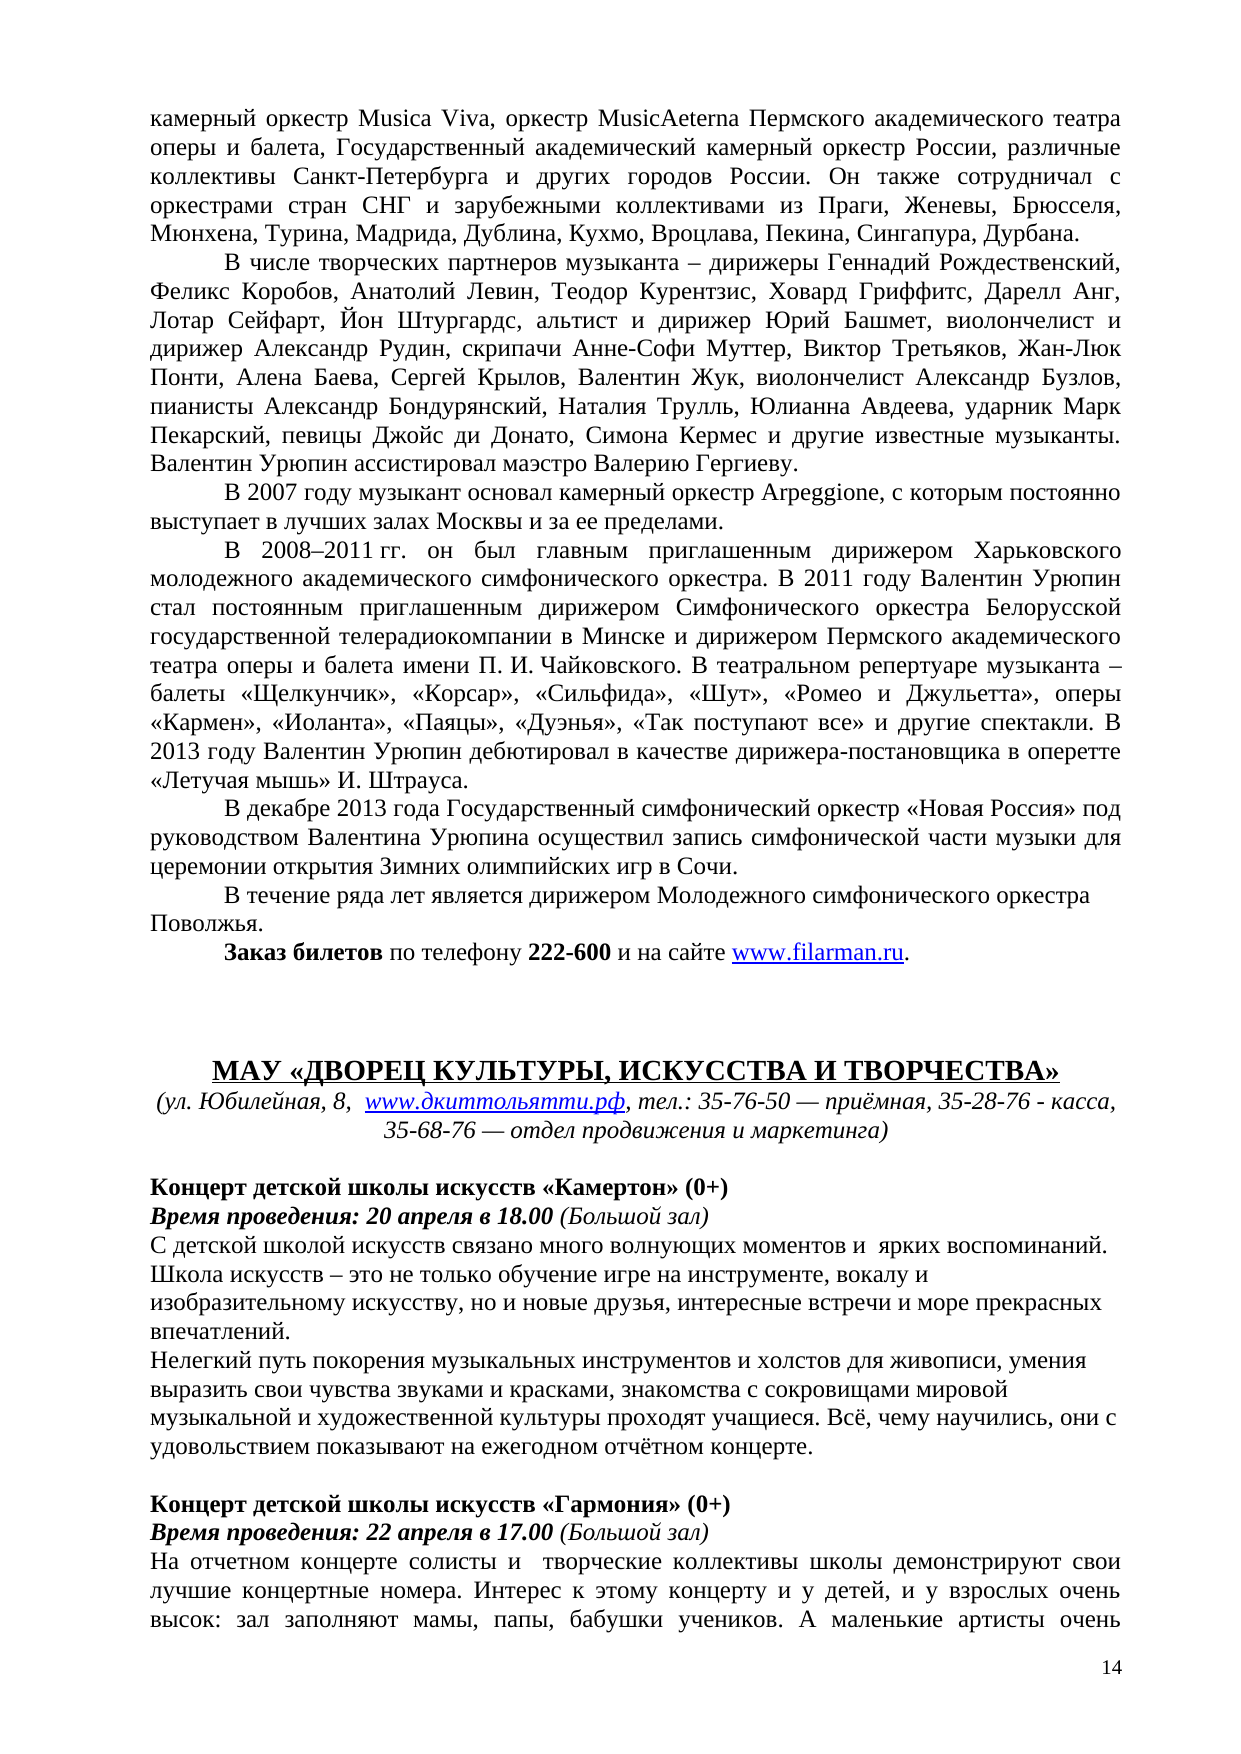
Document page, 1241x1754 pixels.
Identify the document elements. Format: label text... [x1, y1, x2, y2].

text Нелегкий путь покорения музыкальных инструментов и холстов для живописи, умения выразить свои чувства звуками и красками, знакомства с сокровищами мировой музыкальной и художественной культуры проходят учащиеся. Всё, чему научились, они с удовольствием показывают на ежегодном отчётном концерте. [150, 1345, 1122, 1460]
text В декабре 2013 года Государственный симфонический оркестр «Новая Россия» под руководством Валентина Урюпина осуществил запись симфонической части музыки для церемонии открытия Зимних олимпийских игр в Сочи. [150, 793, 1122, 880]
text В течение ряда лет является дирижером Молодежного симфонического оркестра Поволжья. [150, 880, 1122, 937]
text В 2008–2011 гг. он был главным приглашенным дирижером Харьковского молодежного академического симфонического оркестра. В 2011 году Валентин Урюпин стал постоянным приглашенным дирижером Симфонического оркестра Белорусской государственной телерадиокомпании в Минске и дирижером Пермского академического театра оперы и балета имени П. И. Чайковского. В театральном репертуаре музыканта – балеты «Щелкунчик», «Корсар», «Сильфида», «Шут», «Ромео и Джульетта», оперы «Кармен», «Иоланта», «Паяцы», «Дуэнья», «Так поступают все» и другие спектакли. В 2013 году Валентин Урюпин дебютировал в качестве дирижера-постановщика в оперетте «Летучая мышь» И. Штрауса. [150, 535, 1122, 793]
text Время проведения: 22 апреля в 17.00 (Большой зал) [150, 1517, 1122, 1546]
text Время проведения: 20 апреля в 18.00 (Большой зал) [150, 1201, 1122, 1230]
text В 2007 году музыкант основал камерный оркестр Arpeggione, с которым постоянно выступает в лучших залах Москвы и за ее пределами. [150, 477, 1122, 535]
text Заказ билетов по телефону 222-600 и на сайте www.filarman.ru. [150, 937, 1122, 966]
text С детской школой искусств связано много волнующих моментов и ярких воспоминаний. Школа искусств – это не только обучение игре на инструменте, вокалу и изобразительному искусству, но и новые друзья, интересные встречи и море прекрасных впечатлений. [150, 1230, 1122, 1345]
text Концерт детской школы искусств «Камертон» (0+) [150, 1172, 1122, 1201]
text Концерт детской школы искусств «Гармония» (0+) [150, 1489, 1122, 1517]
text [150, 103, 1122, 247]
text МАУ «ДВОРЕЦ КУЛЬТУРЫ, ИСКУССТВА И ТВОРЧЕСТВА» [150, 1053, 1122, 1086]
text (ул. Юбилейная, 8, www.дкиттольятти.рф, тел.: 35-76-50 — приёмная, 35-28-76 - касса, 35-68-76 — отдел продвижения и маркетинга) [150, 1086, 1122, 1144]
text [150, 1546, 1122, 1632]
text В числе творческих партнеров музыканта – дирижеры Геннадий Рождественский, Феликс Коробов, Анатолий Левин, Теодор Курентзис, Ховард Гриффитс, Дарелл Анг, Лотар Сейфарт, Йон Штургардс, альтист и дирижер Юрий Башмет, виолончелист и дирижер Александр Рудин, скрипачи Анне-Софи Муттер, Виктор Третьяков, Жан-Люк Понти, Алена Баева, Сергей Крылов, Валентин Жук, виолончелист Александр Бузлов, пианисты Александр Бондурянский, Наталия Трулль, Юлианна Авдеева, ударник Марк Пекарский, певицы Джойс ди Донато, Симона Кермес и другие известные музыканты. Валентин Урюпин ассистировал маэстро Валерию Гергиеву. [150, 247, 1122, 477]
